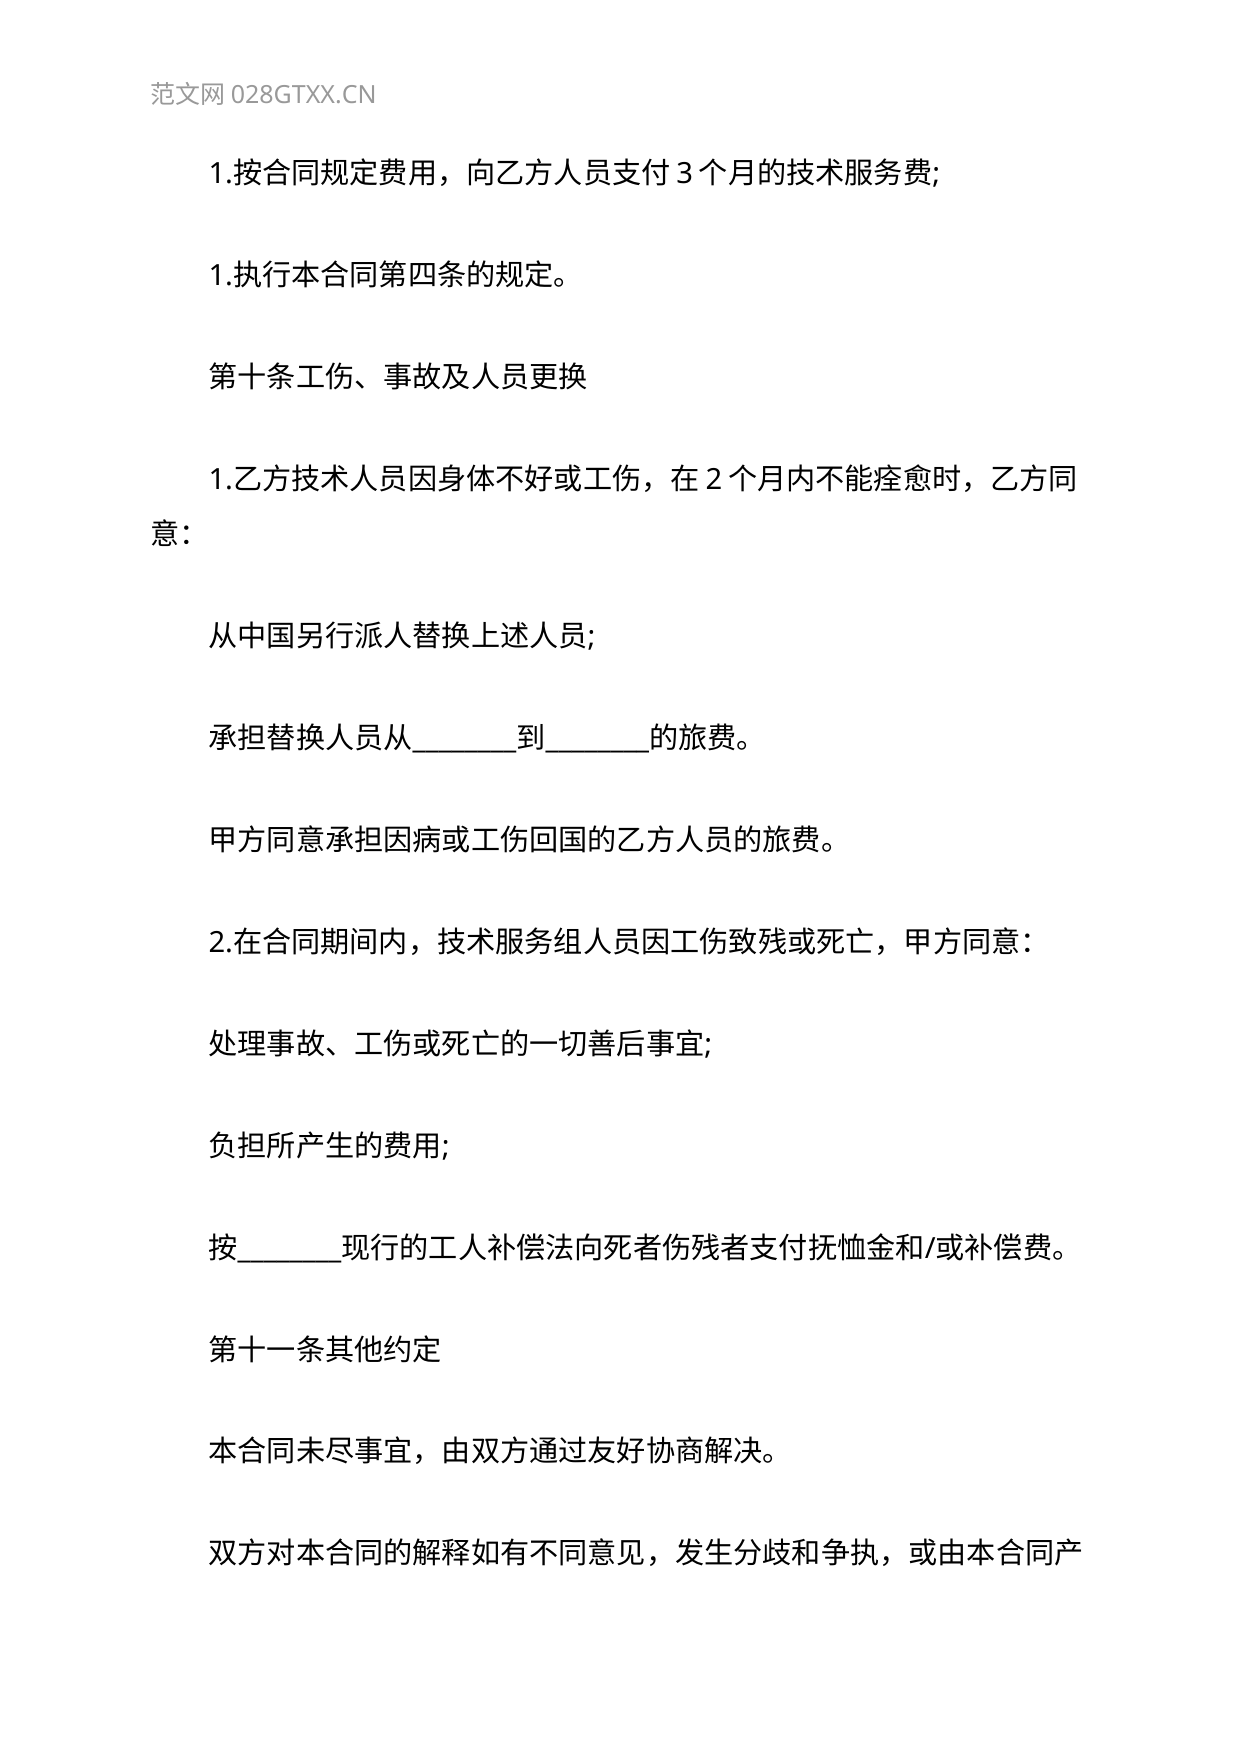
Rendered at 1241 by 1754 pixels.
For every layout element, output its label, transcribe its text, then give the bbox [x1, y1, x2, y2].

text 负担所产生的费用; [150, 1122, 1090, 1164]
text 2.在合同期间内，技术服务组人员因工伤致残或死亡，甲方同意： [150, 918, 1090, 961]
text 承担替换人员从________到________的旅费。 [150, 714, 1090, 757]
text 1.执行本合同第四条的规定。 [150, 252, 1090, 294]
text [150, 1530, 1090, 1572]
text 从中国另行派人替换上述人员; [150, 612, 1090, 655]
text 按________现行的工人补偿法向死者伤残者支付抚恤金和/或补偿费。 [150, 1224, 1090, 1267]
text 1.乙方技术人员因身体不好或工伤，在2个月内不能痊愈时，乙方同意： [150, 456, 1090, 553]
text 甲方同意承担因病或工伤回国的乙方人员的旅费。 [150, 816, 1090, 859]
text 第十条工伤、事故及人员更换 [150, 354, 1090, 396]
text 本合同未尽事宜，由双方通过友好协商解决。 [150, 1428, 1090, 1470]
text 1.按合同规定费用，向乙方人员支付3个月的技术服务费; [150, 150, 1090, 192]
text 处理事故、工伤或死亡的一切善后事宜; [150, 1020, 1090, 1063]
text 第十一条其他约定 [150, 1326, 1090, 1368]
